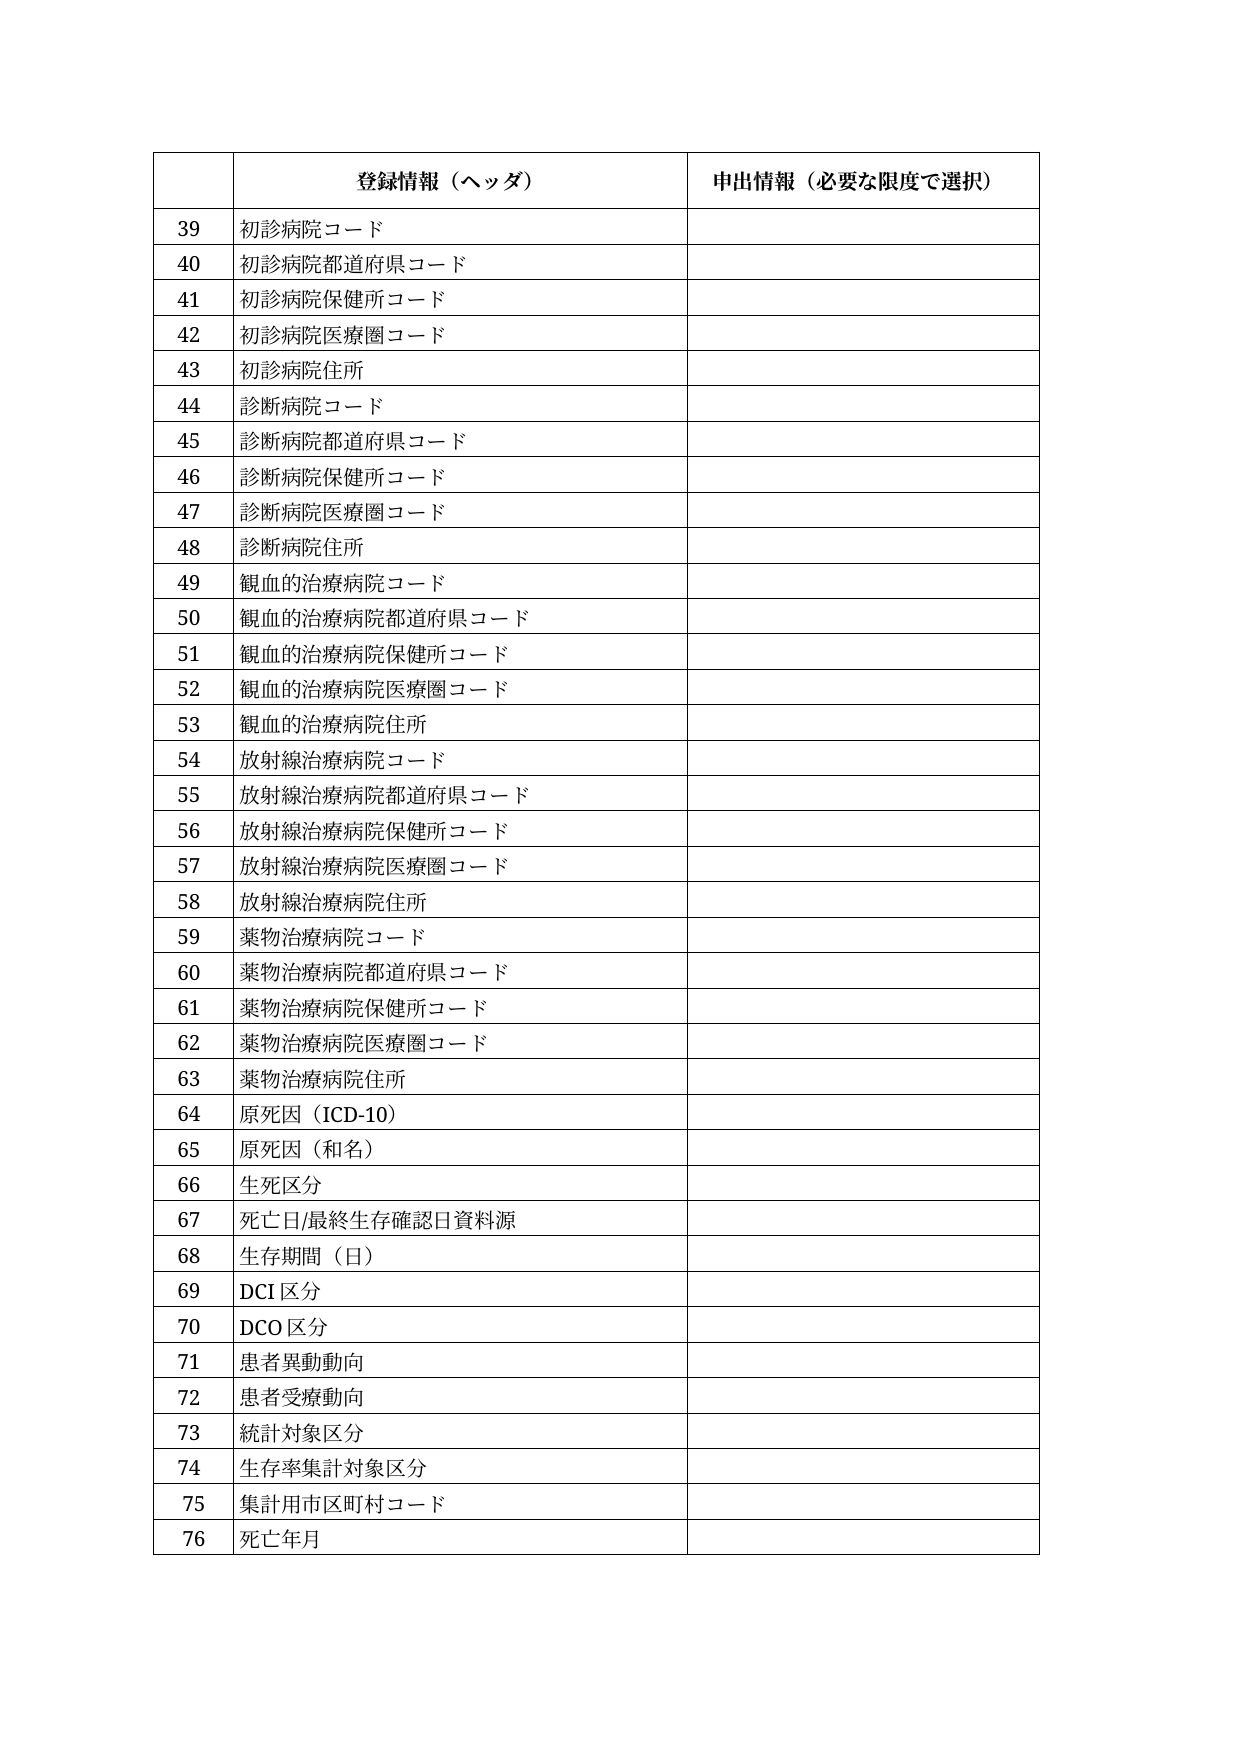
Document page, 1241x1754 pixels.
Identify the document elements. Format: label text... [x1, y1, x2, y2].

table_cell 74 [154, 1449, 233, 1483]
table_cell [688, 280, 1039, 314]
table_cell 薬物治療病院保健所コード [234, 989, 687, 1023]
table_header [154, 153, 233, 208]
table_cell [688, 847, 1039, 881]
table_cell 76 [154, 1520, 233, 1554]
table_cell [688, 811, 1039, 846]
table_cell [688, 1414, 1039, 1448]
table_cell [688, 1272, 1039, 1306]
table_cell 統計対象区分 [234, 1414, 687, 1448]
table_cell 47 [154, 493, 233, 527]
table_cell [688, 776, 1039, 810]
table_cell 初診病院コード [234, 209, 687, 244]
table_cell [688, 422, 1039, 456]
table_cell 原死因（和名） [234, 1130, 687, 1164]
table_cell [688, 1095, 1039, 1129]
table_cell 61 [154, 989, 233, 1023]
table_cell [688, 918, 1039, 952]
table_cell 原死因（ICD-10） [234, 1095, 687, 1129]
table_cell 68 [154, 1236, 233, 1271]
table_cell 初診病院住所 [234, 351, 687, 385]
table_cell 薬物治療病院医療圏コード [234, 1024, 687, 1058]
table_cell [688, 386, 1039, 421]
table_cell 観血的治療病院住所 [234, 705, 687, 739]
table_cell [688, 882, 1039, 917]
table_cell [688, 457, 1039, 492]
table_cell 放射線治療病院住所 [234, 882, 687, 917]
table_cell 71 [154, 1343, 233, 1377]
table_cell 55 [154, 776, 233, 810]
table_cell [688, 599, 1039, 633]
table_cell [688, 953, 1039, 987]
table_cell 45 [154, 422, 233, 456]
table_cell [688, 1236, 1039, 1271]
table_cell 診断病院コード [234, 386, 687, 421]
table_cell 診断病院医療圏コード [234, 493, 687, 527]
table_cell 57 [154, 847, 233, 881]
table_cell 集計用市区町村コード [234, 1484, 687, 1519]
table_cell 生存期間（日） [234, 1236, 687, 1271]
table_cell 63 [154, 1059, 233, 1094]
table_cell [688, 209, 1039, 244]
table_cell 死亡日/最終生存確認日資料源 [234, 1201, 687, 1235]
table_cell DCI区分 [234, 1272, 687, 1306]
table_cell 初診病院保健所コード [234, 280, 687, 314]
table_cell 52 [154, 670, 233, 704]
table_cell DCO区分 [234, 1307, 687, 1342]
table_cell 49 [154, 564, 233, 598]
table_cell 59 [154, 918, 233, 952]
table_cell 72 [154, 1378, 233, 1412]
table_cell 41 [154, 280, 233, 314]
table_cell 死亡年月 [234, 1520, 687, 1554]
table_cell [688, 1059, 1039, 1094]
table_cell [688, 989, 1039, 1023]
table_cell 観血的治療病院医療圏コード [234, 670, 687, 704]
table_cell [688, 1201, 1039, 1235]
table_cell 43 [154, 351, 233, 385]
table_cell [688, 634, 1039, 669]
table_cell 放射線治療病院都道府県コード [234, 776, 687, 810]
table_cell 放射線治療病院医療圏コード [234, 847, 687, 881]
table_cell 放射線治療病院保健所コード [234, 811, 687, 846]
table_cell 65 [154, 1130, 233, 1164]
table_cell 62 [154, 1024, 233, 1058]
table_cell 50 [154, 599, 233, 633]
table_cell [688, 670, 1039, 704]
table_cell [688, 1449, 1039, 1483]
table_cell [688, 316, 1039, 350]
table_cell [688, 1130, 1039, 1164]
table_cell [688, 564, 1039, 598]
table_cell [688, 1520, 1039, 1554]
table_cell [688, 1024, 1039, 1058]
table_cell 48 [154, 528, 233, 562]
table_cell 70 [154, 1307, 233, 1342]
table_cell 75 [154, 1484, 233, 1519]
table_cell 観血的治療病院コード [234, 564, 687, 598]
table_cell 58 [154, 882, 233, 917]
table_cell [688, 1343, 1039, 1377]
table_cell 60 [154, 953, 233, 987]
table_cell [688, 1378, 1039, 1412]
table_cell 44 [154, 386, 233, 421]
table_cell 40 [154, 245, 233, 279]
table_cell 64 [154, 1095, 233, 1129]
table_cell 初診病院医療圏コード [234, 316, 687, 350]
table_cell 生死区分 [234, 1166, 687, 1200]
table_cell 54 [154, 741, 233, 775]
table_cell 診断病院都道府県コード [234, 422, 687, 456]
table_cell 薬物治療病院コード [234, 918, 687, 952]
table_header 登録情報（ヘッダ） [234, 153, 687, 208]
table_cell 観血的治療病院保健所コード [234, 634, 687, 669]
table_cell 観血的治療病院都道府県コード [234, 599, 687, 633]
table_cell [688, 1166, 1039, 1200]
table_cell 56 [154, 811, 233, 846]
table_cell [688, 705, 1039, 739]
table_cell 患者受療動向 [234, 1378, 687, 1412]
table_header 申出情報（必要な限度で選択） [688, 153, 1039, 208]
table_cell 薬物治療病院住所 [234, 1059, 687, 1094]
table_cell 69 [154, 1272, 233, 1306]
table_cell 46 [154, 457, 233, 492]
table_cell 診断病院住所 [234, 528, 687, 562]
table_cell 67 [154, 1201, 233, 1235]
table_cell 生存率集計対象区分 [234, 1449, 687, 1483]
table_cell [688, 1484, 1039, 1519]
table_cell 42 [154, 316, 233, 350]
table_cell [688, 741, 1039, 775]
table_cell [688, 351, 1039, 385]
table_cell 患者異動動向 Sinndannnne [234, 1343, 687, 1377]
table_cell [688, 493, 1039, 527]
table_cell 53 [154, 705, 233, 739]
table_cell 初診病院都道府県コード [234, 245, 687, 279]
table_cell [688, 528, 1039, 562]
table_cell 39 [154, 209, 233, 244]
table_cell 薬物治療病院都道府県コード [234, 953, 687, 987]
table_cell 73 [154, 1414, 233, 1448]
table_cell [688, 245, 1039, 279]
table_cell [688, 1307, 1039, 1342]
table_cell 診断病院保健所コード [234, 457, 687, 492]
table_cell 66 [154, 1166, 233, 1200]
table_cell 放射線治療病院コード [234, 741, 687, 775]
table_cell 51 [154, 634, 233, 669]
